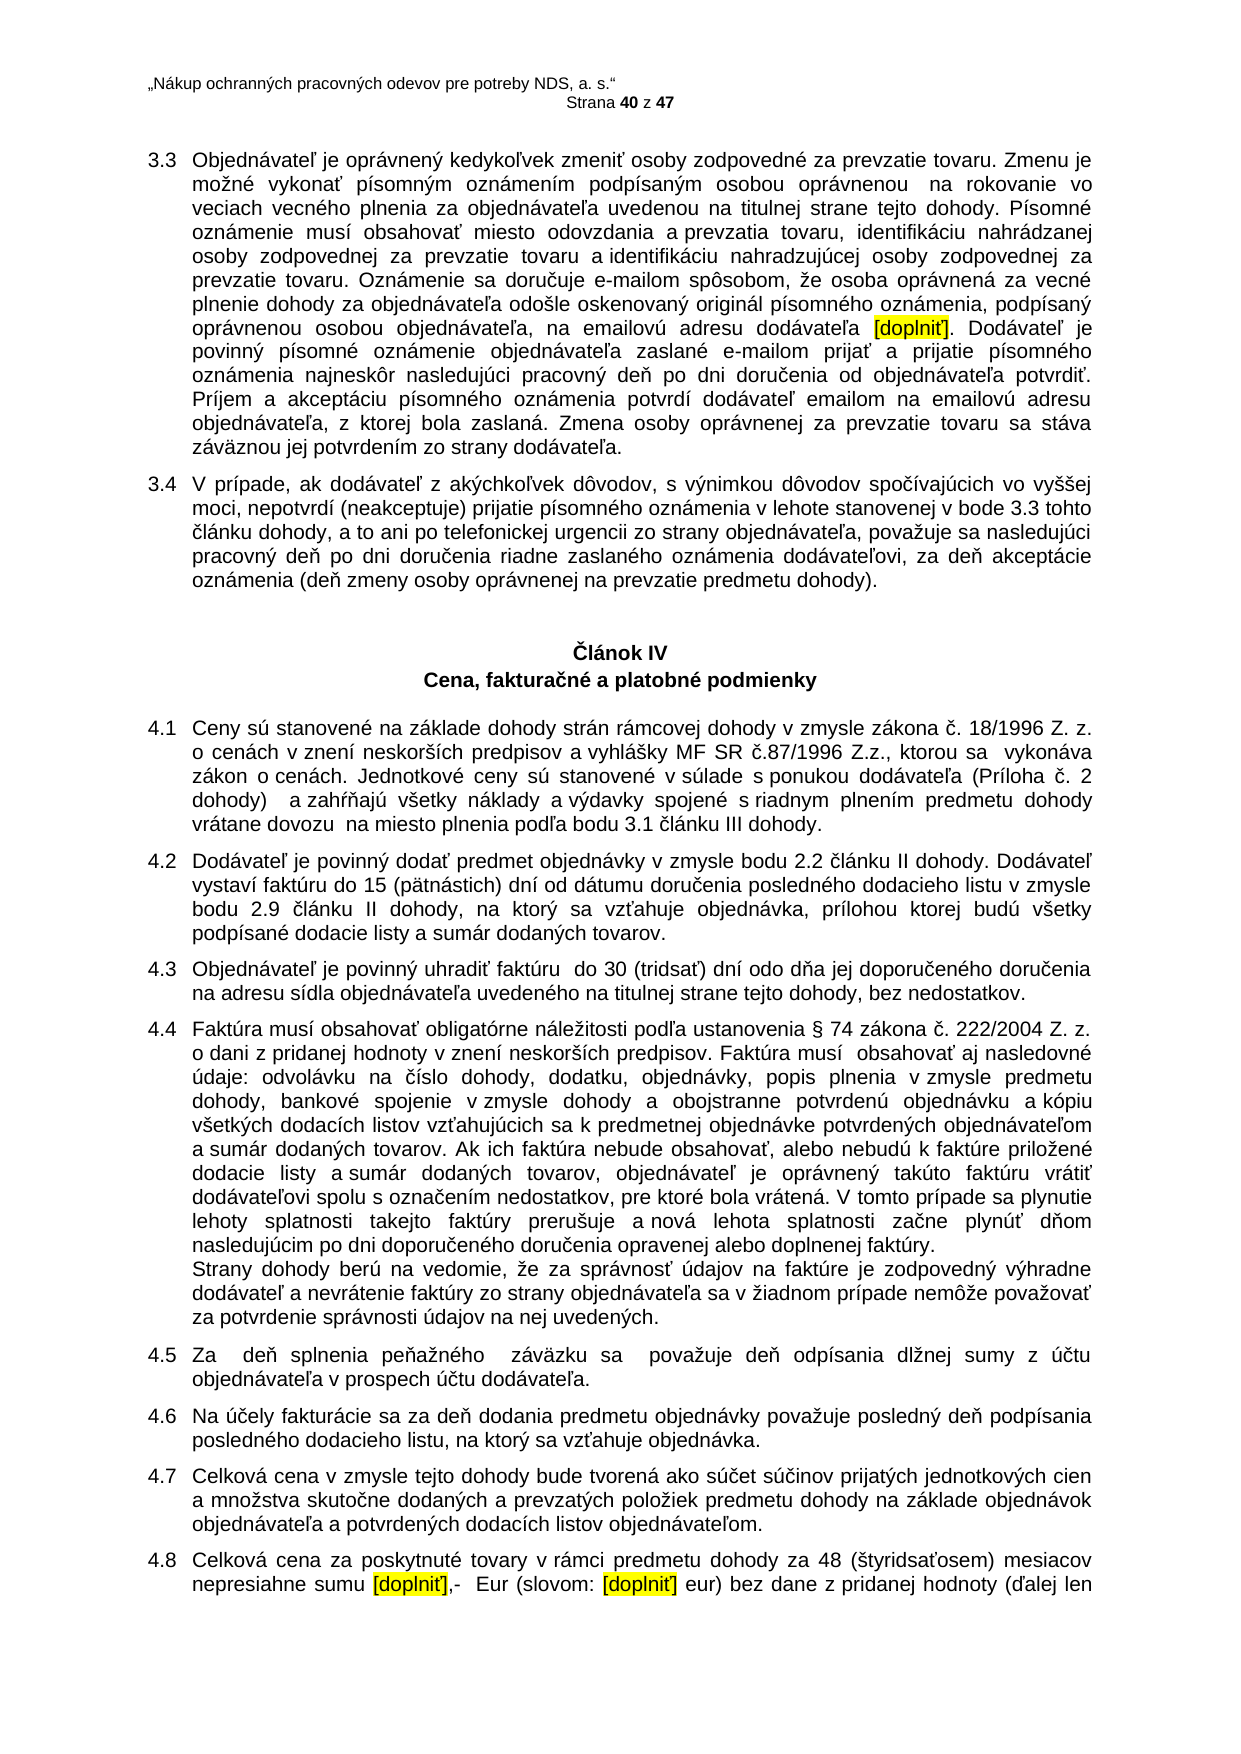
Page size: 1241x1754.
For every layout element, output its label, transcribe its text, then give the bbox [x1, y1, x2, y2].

list Objednávateľ je oprávnený kedykoľvek zmeniť osoby zodpovedné za prevzatie tovaru. Zmenu je možné vykonať písomným oznámením podpísaným osobou oprávnenou na rokovanie vo veciach vecného plnenia za objednávateľa uvedenou na titulnej strane tejto dohody. Písomné oznámenie musí obsahovať miesto odovzdania a prevzatia tovaru, identifikáciu nahrádzanej osoby zodpovednej za prevzatie tovaru a identifikáciu nahradzujúcej osoby zodpovednej za prevzatie tovaru. Oznámenie sa doručuje e-mailom spôsobom, že osoba oprávnená za vecné plnenie dohody za objednávateľa odošle oskenovaný originál písomného oznámenia, podpísaný oprávnenou osobou objednávateľa, na emailovú adresu dodávateľa [doplniť]. Dodávateľ je povinný písomné oznámenie objednávateľa zaslané e-mailom prijať a prijatie písomného oznámenia najneskôr nasledujúci pracovný deň po dni doručenia od objednávateľa potvrdiť. Príjem a akceptáciu písomného oznámenia potvrdí dodávateľ emailom na emailovú adresu objednávateľa, z ktorej bola zaslaná. Zmena osoby oprávnenej za prevzatie tovaru sa stáva záväznou jej potvrdením zo strany dodávateľa. [148, 148, 1093, 459]
list Dodávateľ je povinný dodať predmet objednávky v zmysle bodu 2.2 článku II dohody. Dodávateľ vystaví faktúru do 15 (pätnástich) dní od dátumu doručenia posledného dodacieho listu v zmysle bodu 2.9 článku II dohody, na ktorý sa vzťahuje objednávka, prílohou ktorej budú všetky podpísané dodacie listy a sumár dodaných tovarov. [148, 848, 1093, 944]
text Článok IV [148, 640, 1093, 664]
list Objednávateľ je povinný uhradiť faktúru do 30 (tridsať) dní odo dňa jej doporučeného doručenia na adresu sídla objednávateľa uvedeného na titulnej strane tejto dohody, bez nedostatkov. [148, 957, 1093, 1005]
text Cena, fakturačné a platobné podmienky [148, 668, 1093, 692]
list V prípade, ak dodávateľ z akýchkoľvek dôvodov, s výnimkou dôvodov spočívajúcich vo vyššej moci, nepotvrdí (neakceptuje) prijatie písomného oznámenia v lehote stanovenej v bode 3.3 tohto článku dohody, a to ani po telefonickej urgencii zo strany objednávateľa, považuje sa nasledujúci pracovný deň po dni doručenia riadne zaslaného oznámenia dodávateľovi, za deň akceptácie oznámenia (deň zmeny osoby oprávnenej na prevzatie predmetu dohody). [148, 472, 1093, 591]
list Celková cena v zmysle tejto dohody bude tvorená ako súčet súčinov prijatých jednotkových cien a množstva skutočne dodaných a prevzatých položiek predmetu dohody na základe objednávok objednávateľa a potvrdených dodacích listov objednávateľom. [148, 1464, 1093, 1536]
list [148, 1548, 1093, 1596]
list Za deň splnenia peňažného záväzku sa považuje deň odpísania dlžnej sumy z účtu objednávateľa v prospech účtu dodávateľa. [148, 1343, 1093, 1391]
list Faktúra musí obsahovať obligatórne náležitosti podľa ustanovenia § 74 zákona č. 222/2004 Z. z. o dani z pridanej hodnoty v znení neskorších predpisov. Faktúra musí obsahovať aj nasledovné údaje: odvolávku na číslo dohody, dodatku, objednávky, popis plnenia v zmysle predmetu dohody, bankové spojenie v zmysle dohody a obojstranne potvrdenú objednávku a kópiu všetkých dodacích listov vzťahujúcich sa k predmetnej objednávke potvrdených objednávateľom a sumár dodaných tovarov. Ak ich faktúra nebude obsahovať, alebo nebudú k faktúre priložené dodacie listy a sumár dodaných tovarov, objednávateľ je oprávnený takúto faktúru vrátiť dodávateľovi spolu s označením nedostatkov, pre ktoré bola vrátená. V tomto prípade sa plynutie lehoty splatnosti takejto faktúry prerušuje a nová lehota splatnosti začne plynúť dňom nasledujúcim po dni doporučeného doručenia opravenej alebo doplnenej faktúry. [148, 1017, 1093, 1257]
list Strany dohody berú na vedomie, že za správnosť údajov na faktúre je zodpovedný výhradne dodávateľ a nevrátenie faktúry zo strany objednávateľa sa v žiadnom prípade nemôže považovať za potvrdenie správnosti údajov na nej uvedených. [192, 1257, 1093, 1329]
list Na účely fakturácie sa za deň dodania predmetu objednávky považuje posledný deň podpísania posledného dodacieho listu, na ktorý sa vzťahuje objednávka. [148, 1403, 1093, 1451]
list Ceny sú stanovené na základe dohody strán rámcovej dohody v zmysle zákona č. 18/1996 Z. z. o cenách v znení neskorších predpisov a vyhlášky MF SR č.87/1996 Z.z., ktorou sa vykonáva zákon o cenách. Jednotkové ceny sú stanovené v súlade s ponukou dodávateľa (Príloha č. 2 dohody) a zahŕňajú všetky náklady a výdavky spojené s riadnym plnením predmetu dohody vrátane dovozu na miesto plnenia podľa bodu 3.1 článku III dohody. [148, 716, 1093, 836]
